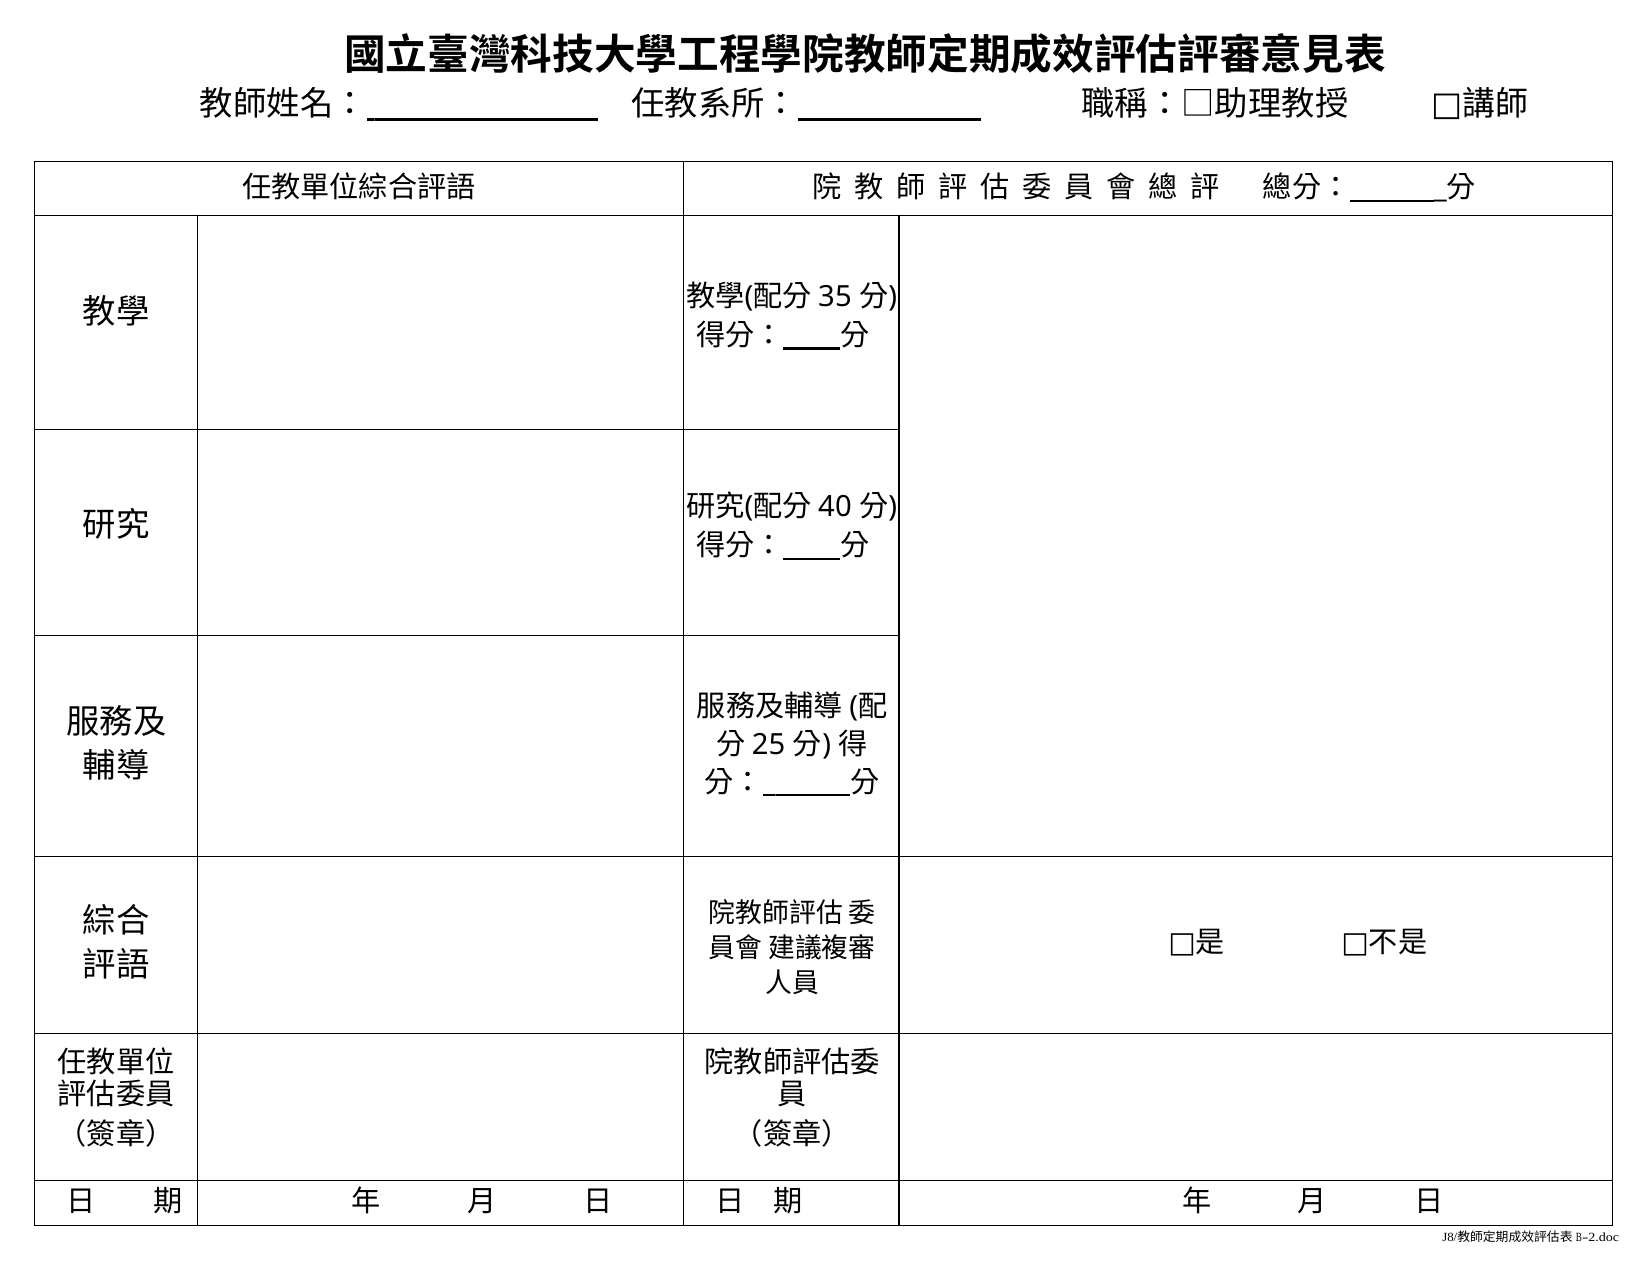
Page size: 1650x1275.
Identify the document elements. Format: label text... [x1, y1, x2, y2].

table_cell [198, 430, 683, 635]
table_cell 研究 [35, 430, 197, 635]
table_cell 研究(配分 40 分) 得分： 分 [684, 430, 898, 635]
table_header 任教單位綜合評語 [35, 162, 683, 214]
table_cell [198, 1034, 683, 1180]
table_cell 院教師評估 委員會 建議複審人員 [684, 857, 898, 1033]
table_header 院 教 師 評 估 委 員 會 總 評 總分： _分 [684, 162, 1612, 214]
table_cell 綜合 評語 [35, 857, 197, 1033]
table_cell 院教師評估委 員 （簽章） [684, 1034, 898, 1180]
table_cell [198, 216, 683, 429]
table_cell 任教單位 評估委員 （簽章） [35, 1034, 197, 1180]
table_cell 服務及 輔導 [35, 636, 197, 856]
table_cell [900, 1034, 1612, 1180]
table_cell 日 期 [35, 1181, 197, 1225]
table_cell 服務及輔導 (配分 25 分) 得分： 分 [684, 636, 898, 856]
table_cell [900, 216, 1612, 856]
table_cell 年 月 日 [900, 1181, 1612, 1225]
text 教師姓名： 任教系所： 職稱：□助理教授 □講師 [191, 80, 1536, 124]
table_cell 教學 [35, 216, 197, 429]
table_cell 年 月 日 [198, 1181, 683, 1225]
table_cell □是 □不是 [900, 857, 1612, 1033]
table_cell 日 期 [684, 1181, 898, 1225]
text 國立臺灣科技大學工程學院教師定期成效評估評審意見表 [337, 25, 1392, 80]
table_cell 教學(配分 35 分) 得分： 分 [684, 216, 898, 429]
table_cell [198, 857, 683, 1033]
table_cell [198, 636, 683, 856]
